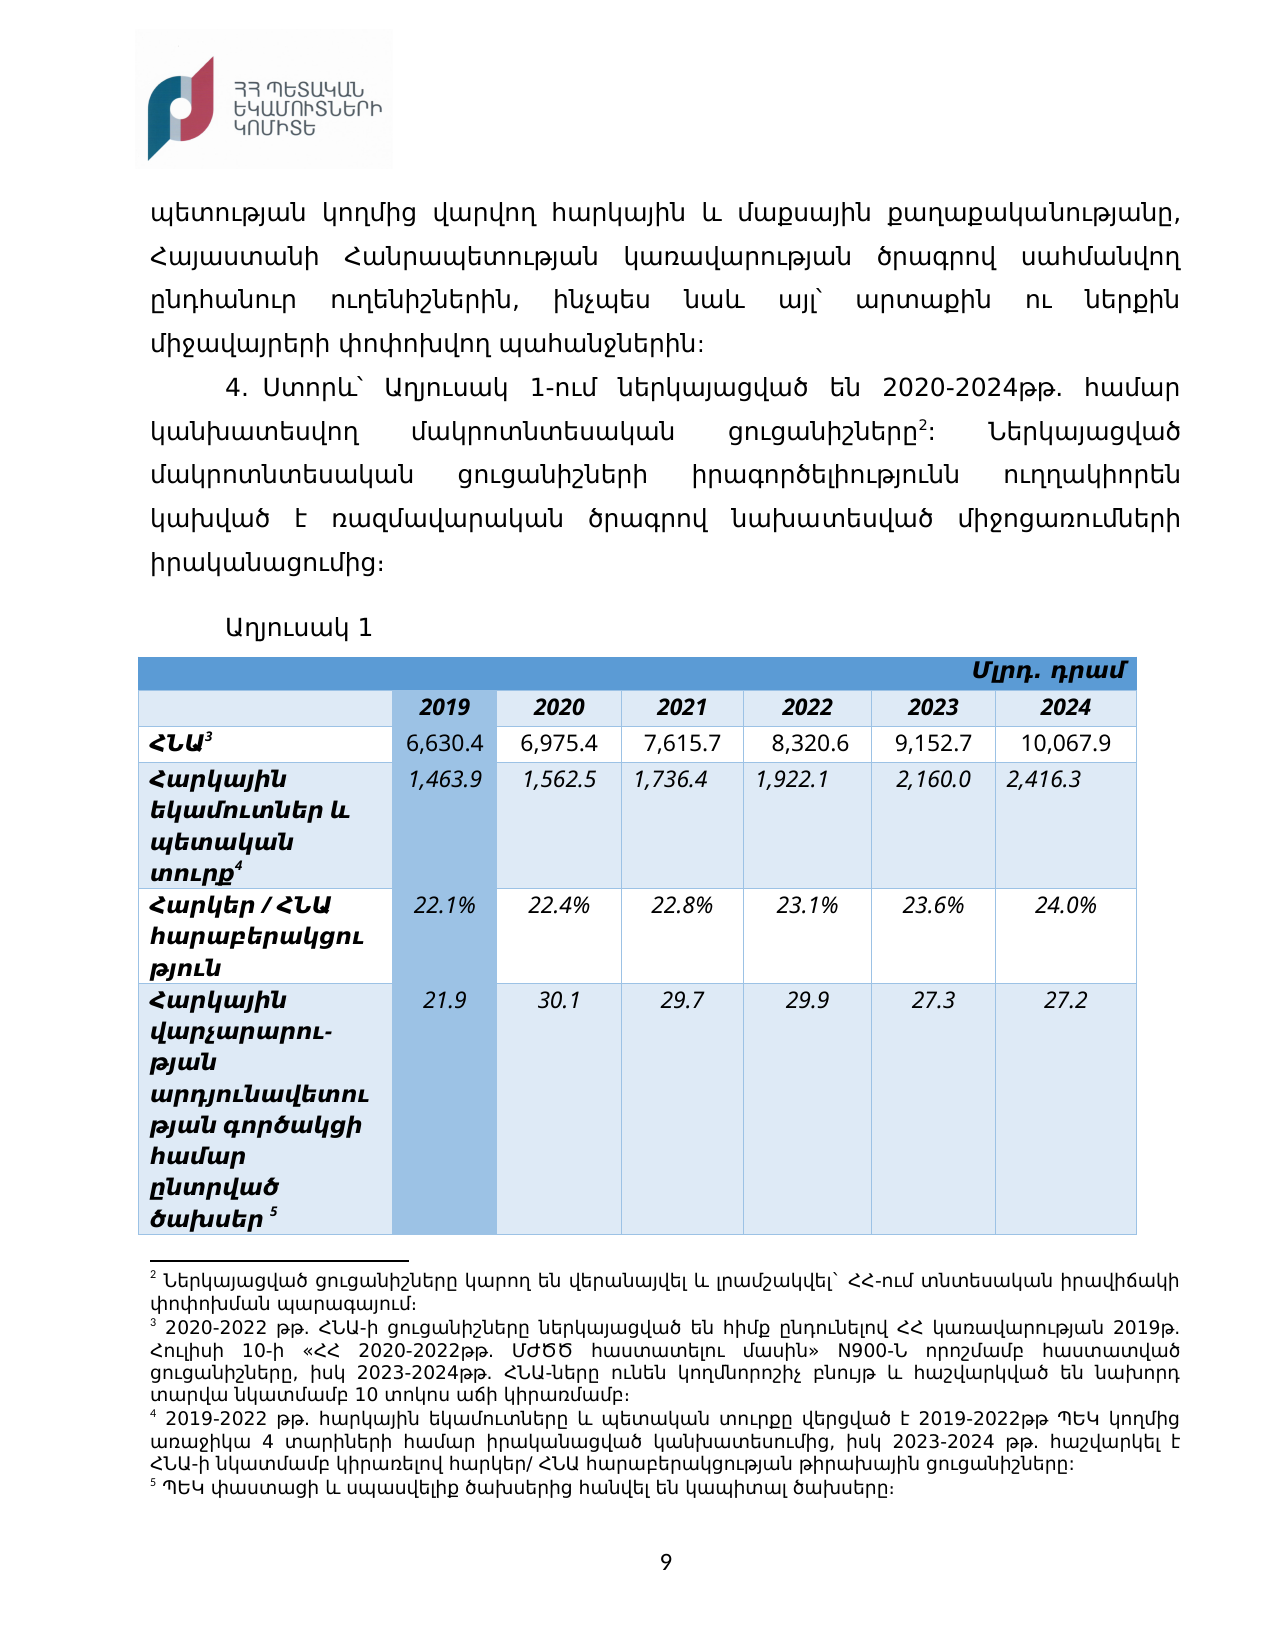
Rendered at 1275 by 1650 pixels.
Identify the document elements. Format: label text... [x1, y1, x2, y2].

table_cell 2023 [872, 691, 995, 726]
table_cell 22.8% [622, 889, 743, 983]
table_cell 24.0% [996, 889, 1136, 983]
table_cell 29.9 [744, 984, 871, 1234]
table_cell 10,067.9 [996, 727, 1136, 762]
table_cell 23.1% [744, 889, 871, 983]
table_cell 2,160.0 [872, 763, 995, 888]
table_cell Հարկային եկամուտներ և պետական տուրք [139, 763, 392, 888]
table_cell 2020 [497, 691, 621, 726]
table_cell Հարկեր / ՀՆԱ հարաբերակցություն [139, 889, 392, 983]
table_cell 1,922.1 [744, 763, 871, 888]
table_cell 6,975.4 [497, 727, 621, 762]
table_cell [139, 691, 392, 726]
table_cell 27.3 [872, 984, 995, 1234]
text Աղյուսակ 1 [150, 613, 1181, 642]
table_cell 21.9 [393, 984, 496, 1234]
table_cell 9,152.7 [872, 727, 995, 762]
table_cell 8,320.6 [744, 727, 871, 762]
table_cell 2019 [393, 691, 496, 726]
table_cell 27.2 [996, 984, 1136, 1234]
table_cell 1,463.9 [393, 763, 496, 888]
table_header Մլրդ․ դրամ [139, 658, 1136, 690]
table_cell 1,736.4 [622, 763, 743, 888]
table_cell Հարկային վարչարարության արդյունավետության գործակցի համար ընտրված ծախսեր [139, 984, 392, 1234]
table_cell 2,416.3 [996, 763, 1136, 888]
table_cell 6,630.4 [393, 727, 496, 762]
picture [135, 29, 393, 169]
table_cell 2021 [622, 691, 743, 726]
table_cell 2024 [996, 691, 1136, 726]
table_cell ՀՆԱ [139, 727, 392, 762]
table_cell 7,615.7 [622, 727, 743, 762]
table_cell 22.1% [393, 889, 496, 983]
table_cell 22.4% [497, 889, 621, 983]
table_cell 29.7 [622, 984, 743, 1234]
table_cell 1,562.5 [497, 763, 621, 888]
table_cell 30.1 [497, 984, 621, 1234]
list Ստորև՝ Աղյուսակ 1-ում ներկայացված են 2020-2024թթ. համար կանխատեսվող մակրոտնտեսական ցուցանիշները: Ներկայացված մակրոտնտեսական ցուցանիշների իրագործելիությունն ուղղակիորեն կախված է ռազմավարական ծրագրով նախատեսված միջոցառումների իրականացումից։ [150, 373, 1181, 577]
table_cell 23.6% [872, 889, 995, 983]
table_cell 2022 [744, 691, 871, 726]
